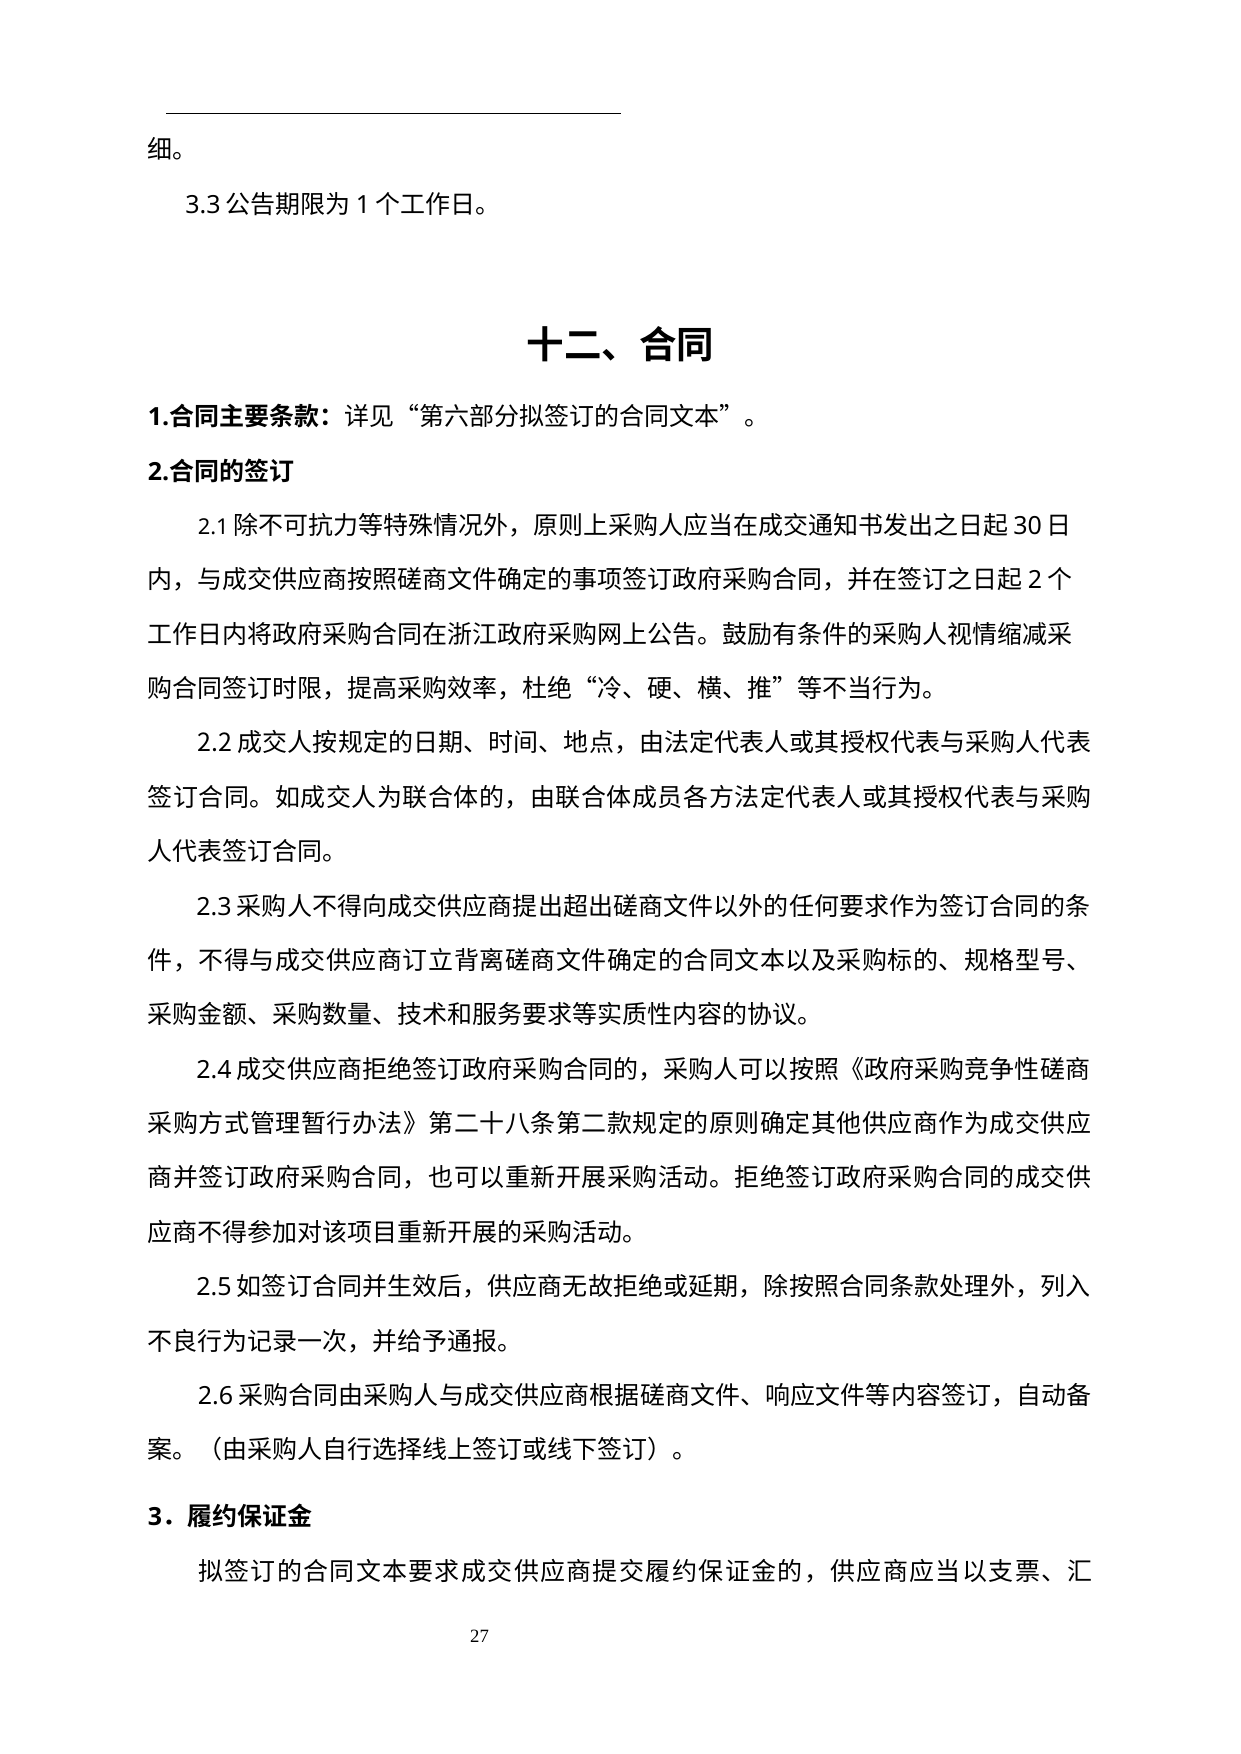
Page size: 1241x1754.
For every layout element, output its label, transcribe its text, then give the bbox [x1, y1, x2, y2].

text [148, 1551, 1092, 1587]
text 1.合同主要条款：详见“第六部分拟签订的合同文本”。 [148, 397, 1092, 433]
text 2.2成交人按规定的日期、时间、地点，由法定代表人或其授权代表与采购人代表签订合同。如成交人为联合体的，由联合体成员各方法定代表人或其授权代表与采购人代表签订合同。 [148, 723, 1092, 868]
text 2.4成交供应商拒绝签订政府采购合同的，采购人可以按照《政府采购竞争性磋商采购方式管理暂行办法》第二十八条第二款规定的原则确定其他供应商作为成交供应商并签订政府采购合同，也可以重新开展采购活动。拒绝签订政府采购合同的成交供应商不得参加对该项目重新开展的采购活动。 [148, 1049, 1092, 1248]
text 3．履约保证金 [148, 1497, 1092, 1533]
text 3.3公告期限为1个工作日。 [148, 184, 1092, 221]
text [148, 130, 1092, 166]
text 2.1除不可抗力等特殊情况外，原则上采购人应当在成交通知书发出之日起30日内，与成交供应商按照磋商文件确定的事项签订政府采购合同，并在签订之日起2个工作日内将政府采购合同在浙江政府采购网上公告。鼓励有条件的采购人视情缩减采购合同签订时限，提高采购效率，杜绝“冷、硬、横、推”等不当行为。 [148, 505, 1092, 705]
text 2.3采购人不得向成交供应商提出超出磋商文件以外的任何要求作为签订合同的条件，不得与成交供应商订立背离磋商文件确定的合同文本以及采购标的、规格型号、采购金额、采购数量、技术和服务要求等实质性内容的协议。 [148, 886, 1092, 1031]
text 十二、合同 [148, 315, 1092, 369]
text 2.6采购合同由采购人与成交供应商根据磋商文件、响应文件等内容签订，自动备案。（由采购人自行选择线上签订或线下签订）。 [148, 1375, 1092, 1466]
text 2.合同的签订 [148, 451, 1092, 487]
text 2.5如签订合同并生效后，供应商无故拒绝或延期，除按照合同条款处理外，列入不良行为记录一次，并给予通报。 [148, 1267, 1092, 1357]
